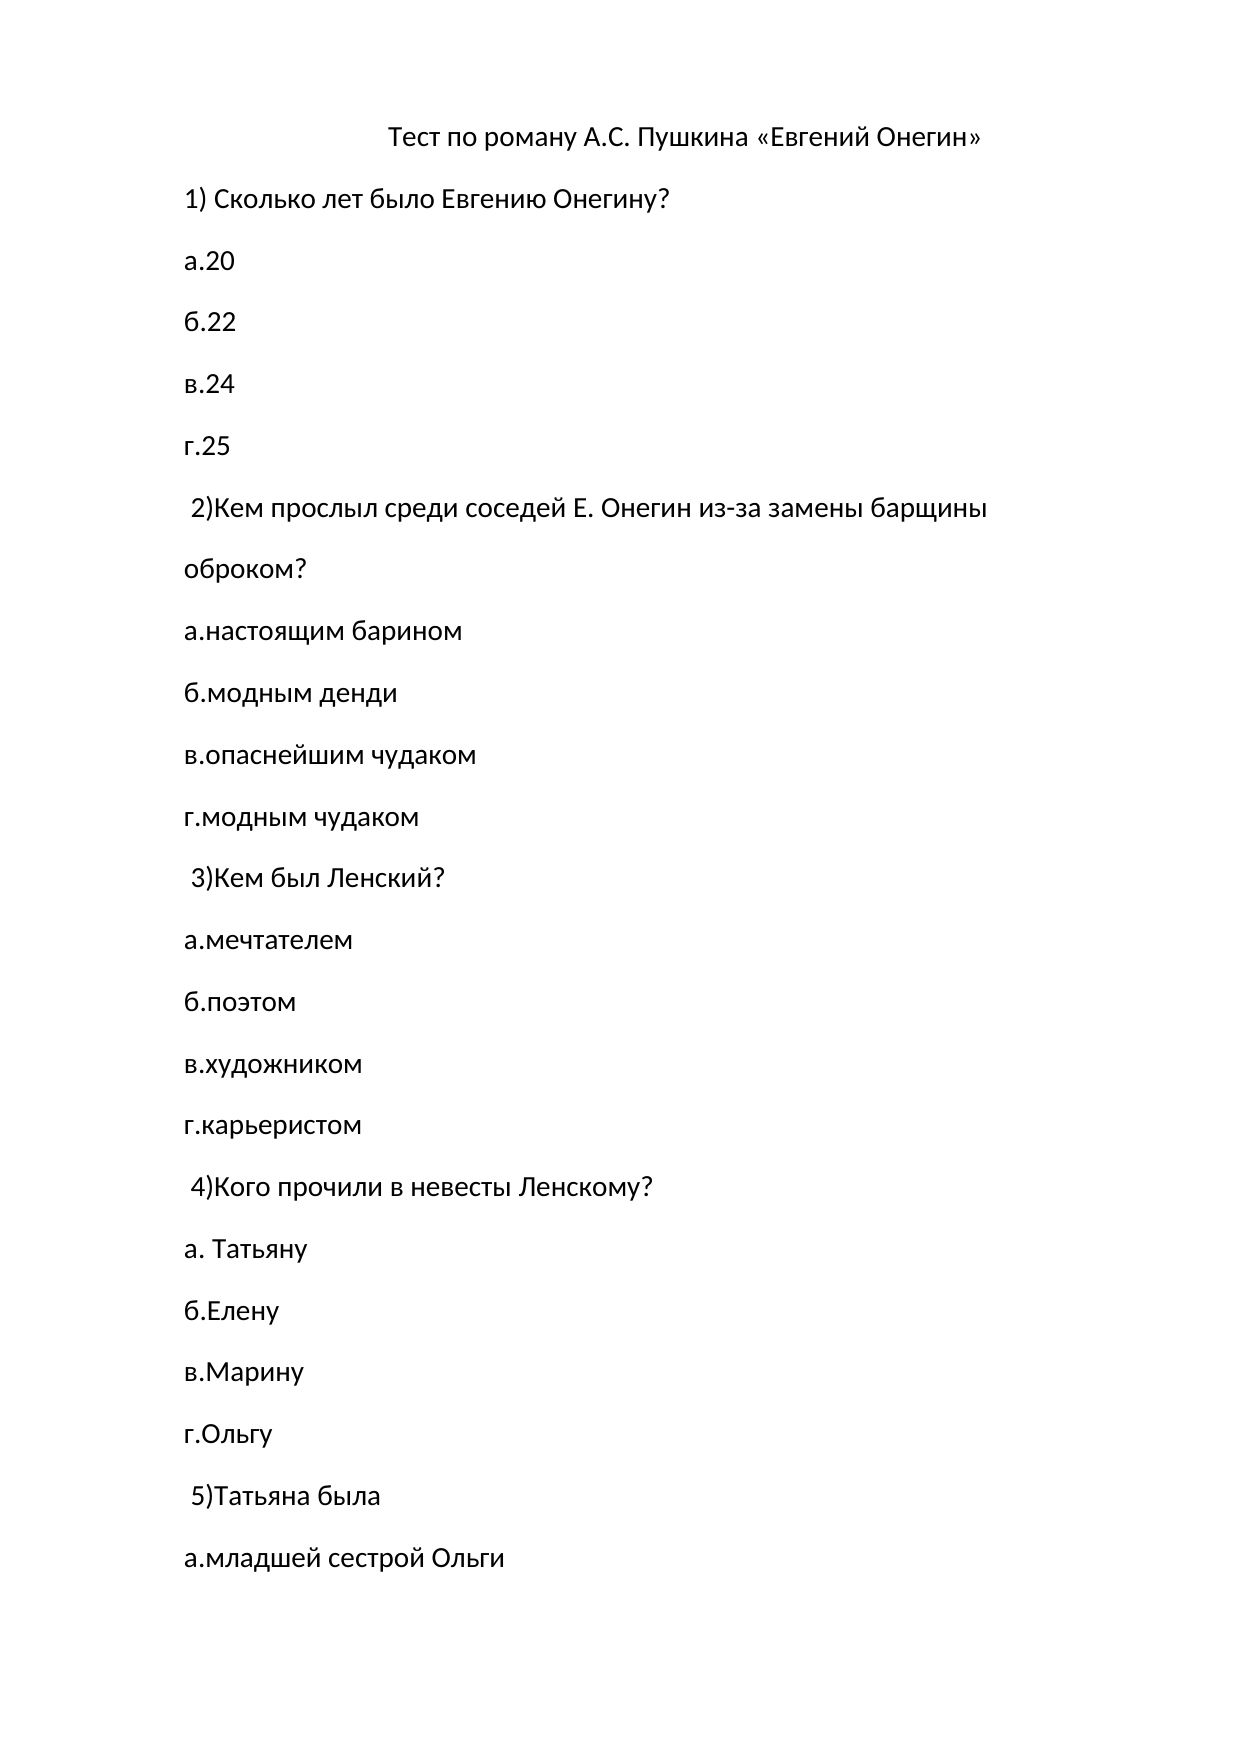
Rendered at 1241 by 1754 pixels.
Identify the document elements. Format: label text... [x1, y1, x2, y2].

text оброком? [177, 551, 1152, 586]
text а. Татьяну [177, 1230, 1152, 1266]
text 1) Сколько лет было Евгению Онегину? [177, 180, 1152, 216]
text а.мечтателем [177, 921, 1152, 957]
text б.22 [177, 303, 1152, 339]
text а.20 [177, 242, 1152, 277]
text г.модным чудаком [177, 798, 1152, 833]
text 2)Кем прослыл среди соседей Е. Онегин из-за замены барщины [177, 489, 1152, 524]
text а.младшей сестрой Ольги [177, 1539, 1152, 1574]
text 5)Татьяна была [177, 1477, 1152, 1513]
text г.Ольгу [177, 1415, 1152, 1451]
text г.25 [177, 427, 1152, 463]
text в.художником [177, 1045, 1152, 1080]
text в.опаснейшим чудаком [177, 736, 1152, 771]
text 3)Кем был Ленский? [177, 859, 1152, 895]
text б.поэтом [177, 983, 1152, 1018]
text в.Марину [177, 1353, 1152, 1389]
text в.24 [177, 365, 1152, 401]
text б.модным денди [177, 674, 1152, 710]
text г.карьеристом [177, 1106, 1152, 1142]
text а.настоящим барином [177, 612, 1152, 648]
text 4)Кого прочили в невесты Ленскому? [177, 1168, 1152, 1204]
text Тест по роману А.С. Пушкина «Евгений Онегин» [177, 118, 1152, 154]
text б.Елену [177, 1292, 1152, 1327]
